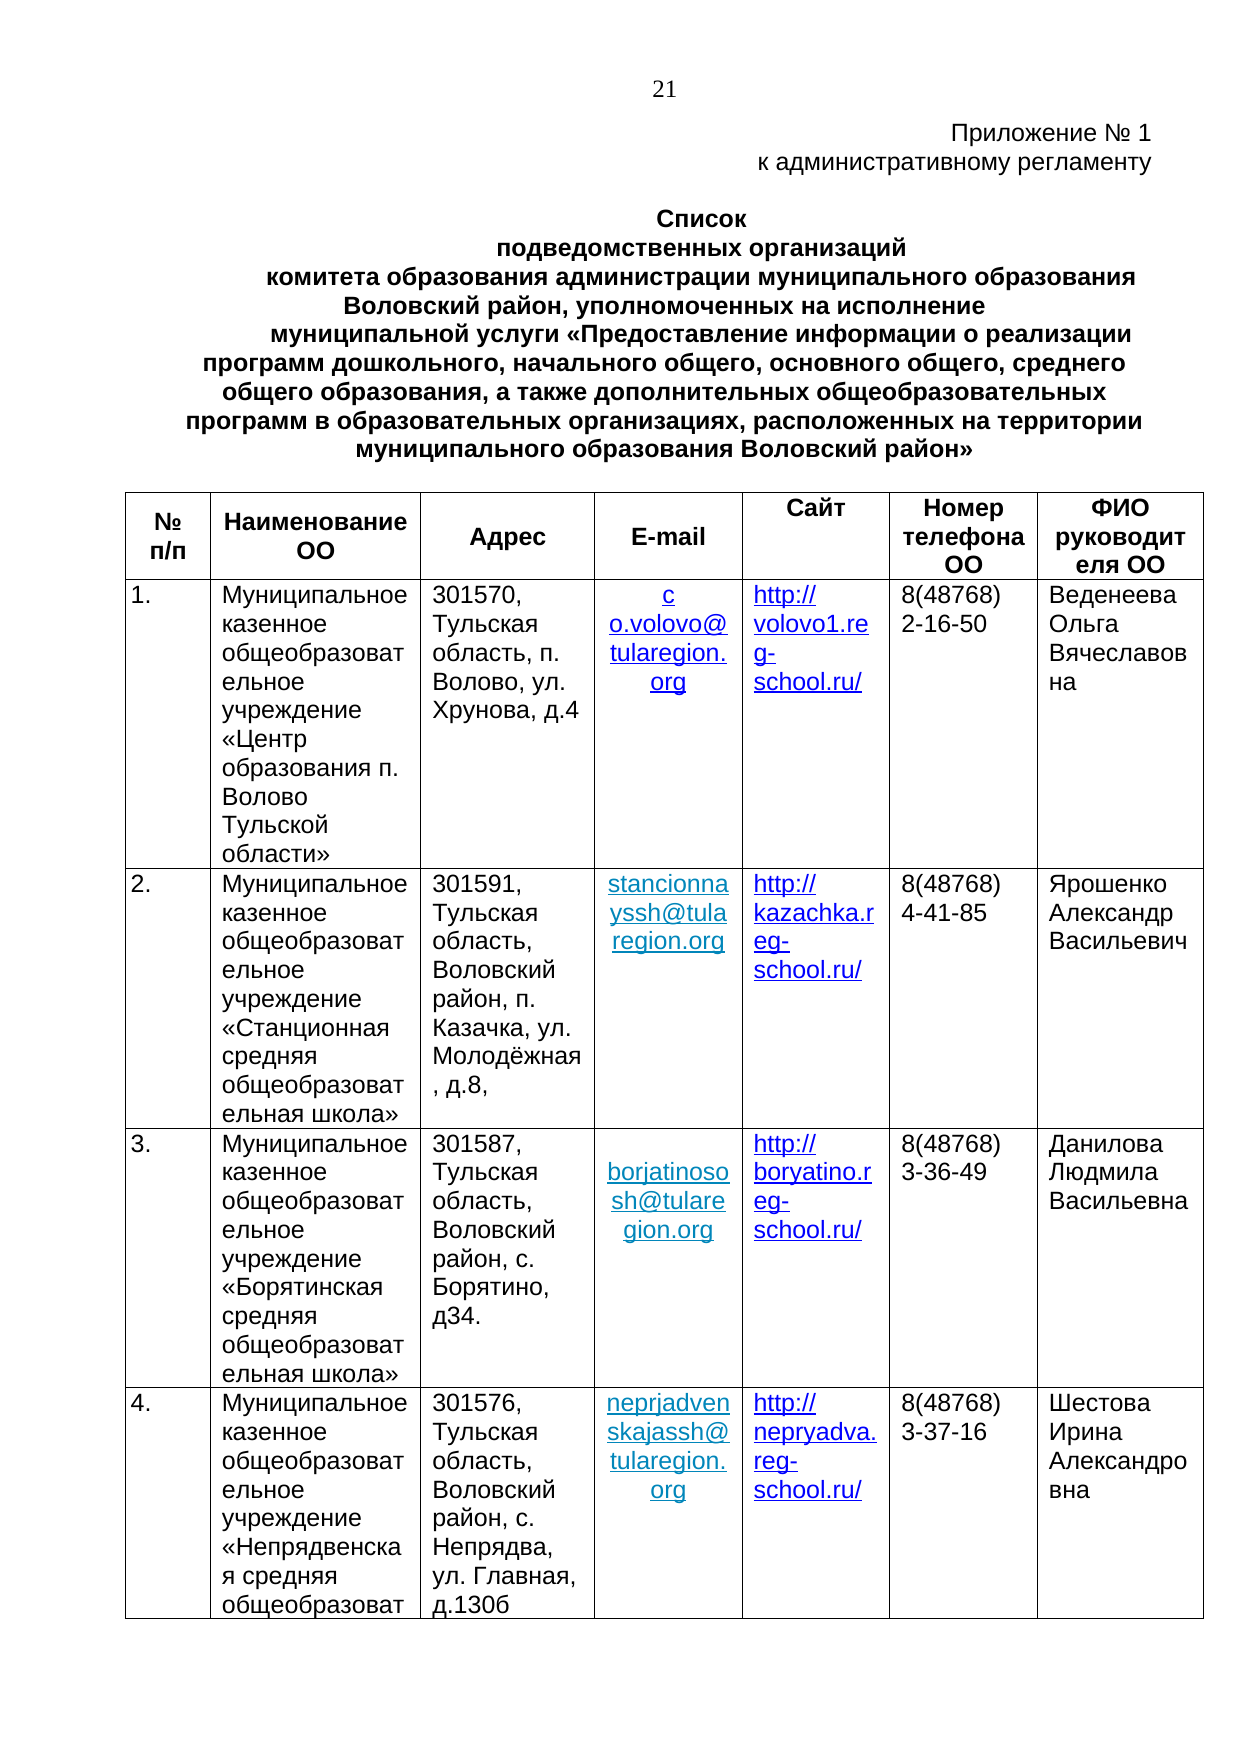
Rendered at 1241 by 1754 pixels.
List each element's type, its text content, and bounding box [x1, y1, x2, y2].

table_cell 301591, Тульская область, Воловский район, п. Казачка, ул. Молодёжная, д.8, [421, 869, 594, 1127]
table_cell Веденеева Ольга Вячеславовна [1038, 580, 1203, 868]
table_cell 8(48768) 4-41-85 [890, 869, 1037, 1127]
table_header № п/п [126, 493, 210, 579]
table_cell [126, 1388, 210, 1618]
table_cell Муниципальное казенное общеобразовательное учреждение «Борятинская средняя общеобразовательная школа» [211, 1129, 420, 1387]
table_header Е-mail [595, 493, 742, 579]
text Приложение № 1 [650, 118, 1152, 147]
table_cell http://kazachka.reg-school.ru/ [743, 869, 889, 1127]
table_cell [421, 1388, 594, 1618]
table_cell borjatinososh@tularegion.org [595, 1129, 742, 1387]
table_cell Муниципальное казенное общеобразовательное учреждение «Станционная средняя общеобразовательная школа» [211, 869, 420, 1127]
title муниципальной услуги «Предоставление информации о реализации программ дошкольного, начального общего, основного общего, среднего общего образования, а также дополнительных общеобразовательных программ в образовательных организациях, расположенных на территории муниципального образования Воловский район» [177, 319, 1152, 463]
table_header Номер телефона ОО [890, 493, 1037, 579]
title Список [177, 204, 1152, 233]
table_header Наименование ОО [211, 493, 420, 579]
table_cell 8(48768) 2-16-50 [890, 580, 1037, 868]
table_cell 8(48768) 3-36-49 [890, 1129, 1037, 1387]
table_cell http://volovo1.reg-school.ru/ [743, 580, 889, 868]
title комитета образования администрации муниципального образования Воловский район, уполномоченных на исполнение [177, 262, 1152, 319]
table_cell [126, 1129, 210, 1387]
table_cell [211, 1388, 420, 1618]
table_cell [1038, 1388, 1203, 1618]
table_cell Муниципальное казенное общеобразовательное учреждение «Центр образования п. Волово Тульской области» [211, 580, 420, 868]
table_cell [126, 580, 210, 868]
table_cell co.volovo@tularegion.org [595, 580, 742, 868]
text к административному регламенту [650, 147, 1152, 176]
table_cell http://boryatino.reg-school.ru/ [743, 1129, 889, 1387]
table_cell stancionnayssh@tularegion.org [595, 869, 742, 1127]
table_cell 301570, Тульская область, п. Волово, ул. Хрунова, д.4 [421, 580, 594, 868]
table_header Адрес [421, 493, 594, 579]
title подведомственных организаций [177, 233, 1152, 262]
table_cell 8(48768) 3-37-16 [890, 1388, 1037, 1618]
table_header ФИО руководителя ОО [1038, 493, 1203, 579]
table_cell 301587, Тульская область, Воловский район, с. Борятино, д34. [421, 1129, 594, 1387]
table_cell Данилова Людмила Васильевна [1038, 1129, 1203, 1387]
table_cell Ярошенко Александр Васильевич [1038, 869, 1203, 1127]
table_cell [126, 869, 210, 1127]
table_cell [743, 1388, 889, 1618]
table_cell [595, 1388, 742, 1618]
table_header Сайт [743, 493, 889, 579]
